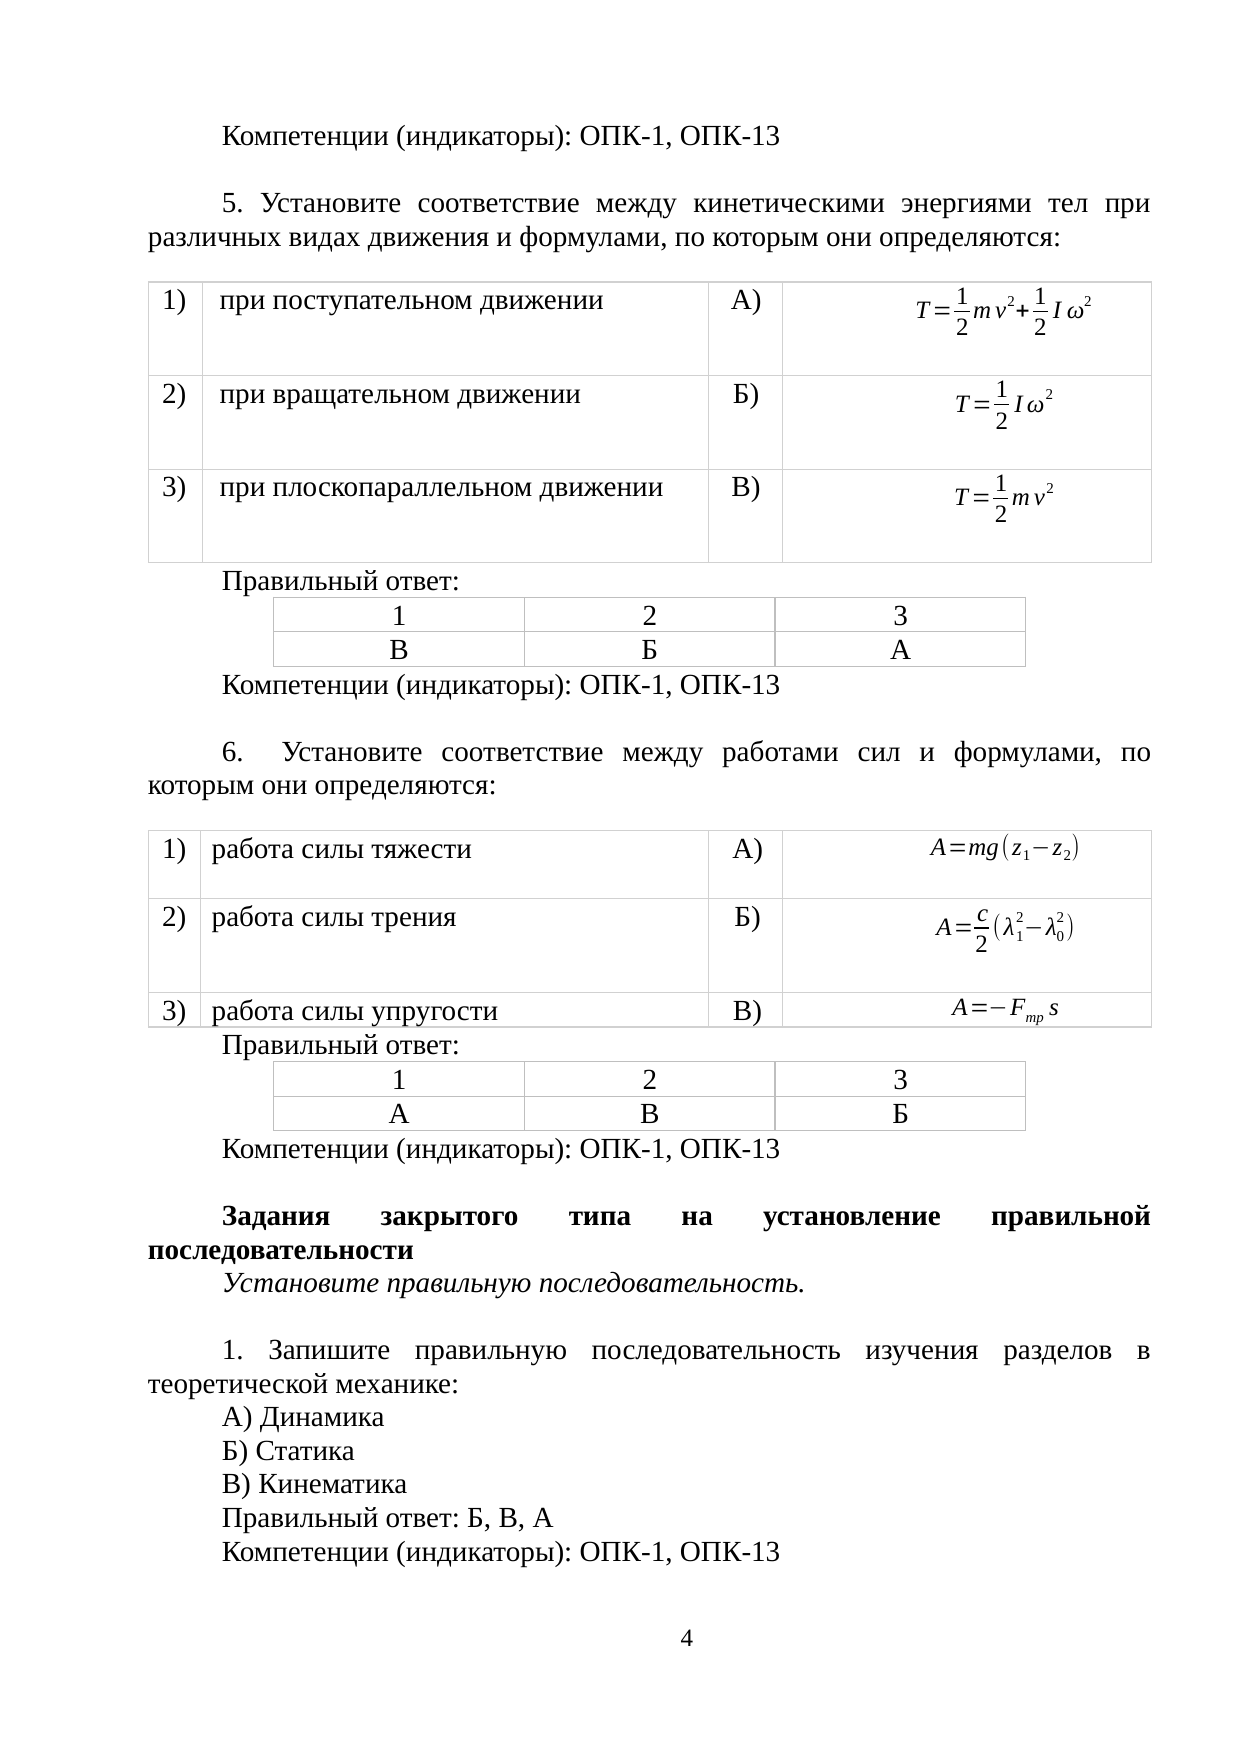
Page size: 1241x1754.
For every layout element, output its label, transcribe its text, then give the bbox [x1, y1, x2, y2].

table_header 1 [274, 598, 524, 631]
text Компетенции (индикаторы): ОПК-1, ОПК-13 [148, 1534, 1152, 1567]
text Компетенции (индикаторы): ОПК-1, ОПК-13 [148, 667, 1152, 700]
table_cell В [525, 1097, 774, 1130]
text А) Динамика [148, 1399, 1152, 1433]
table_header работа силы тяжести [201, 831, 708, 898]
text Правильный ответ: [148, 1028, 1152, 1061]
table_cell Б) [709, 376, 782, 468]
table_header А) [709, 283, 782, 375]
table_header 2 [525, 598, 774, 631]
table_cell В) [709, 993, 782, 1026]
text Установите правильную последовательность. [148, 1265, 1152, 1299]
table_cell А [776, 632, 1025, 666]
text Правильный ответ: Б, В, А [148, 1500, 1152, 1534]
table_cell работа силы трения [201, 899, 708, 992]
table_cell В [274, 632, 524, 666]
table_cell при вращательном движении [203, 376, 708, 468]
table_cell [783, 470, 1151, 562]
table_header 1) [149, 283, 202, 375]
table_cell 2) [149, 899, 200, 992]
text Компетенции (индикаторы): ОПК-1, ОПК-13 [148, 1131, 1152, 1165]
table_header [783, 831, 1151, 898]
text В) Кинематика [148, 1467, 1152, 1500]
table_header 1 [274, 1062, 524, 1096]
table_cell Б) [709, 899, 782, 992]
text Б) Статика [148, 1433, 1152, 1467]
table_header А) [709, 831, 782, 898]
table_header 1) [149, 831, 200, 898]
table_cell В) [709, 470, 782, 562]
table_cell [783, 899, 1151, 992]
table_cell [783, 993, 1151, 1026]
table_cell Б [776, 1097, 1025, 1130]
table_cell А [274, 1097, 524, 1130]
table_header 2 [525, 1062, 774, 1096]
table_cell 2) [149, 376, 202, 468]
text Правильный ответ: [148, 563, 1152, 597]
table_cell при плоскопараллельном движении [203, 470, 708, 562]
table_header 3 [776, 598, 1025, 631]
text Задания закрытого типа на установление правильной последовательности [148, 1198, 1152, 1265]
table_header 3 [776, 1062, 1025, 1096]
table_cell [783, 376, 1151, 468]
table_cell 3) [149, 470, 202, 562]
text 6. Установите соответствие между работами сил и формулами, по которым они определяются: [148, 734, 1152, 801]
text 5. Установите соответствие между кинетическими энергиями тел при различных видах движения и формулами, по которым они определяются: [148, 185, 1152, 252]
text Компетенции (индикаторы): ОПК-1, ОПК-13 [148, 118, 1152, 152]
table_header [783, 283, 1151, 375]
table_header при поступательном движении [203, 283, 708, 375]
table_cell 3) [149, 993, 200, 1026]
text 1. Запишите правильную последовательность изучения разделов в теоретической механике: [148, 1332, 1152, 1399]
table_cell Б [525, 632, 774, 666]
table_cell работа силы упругости [201, 993, 708, 1026]
